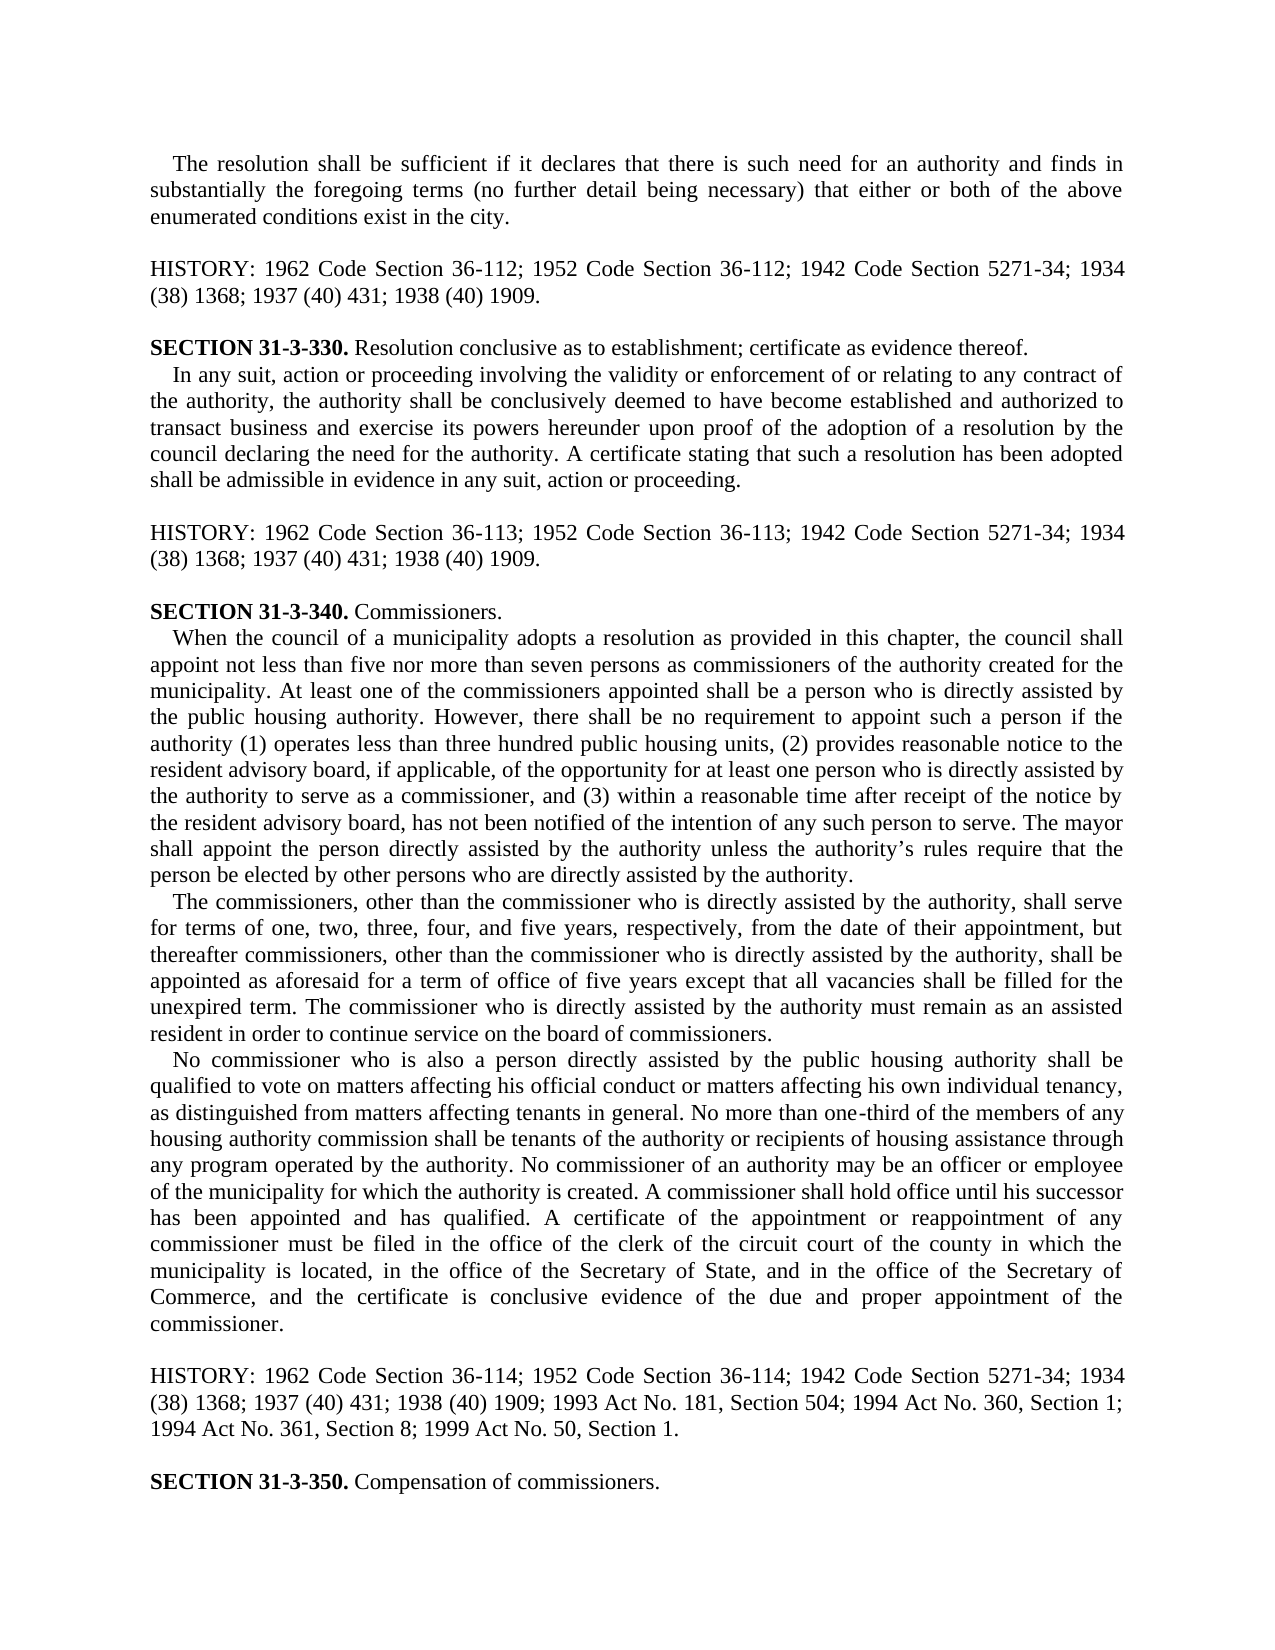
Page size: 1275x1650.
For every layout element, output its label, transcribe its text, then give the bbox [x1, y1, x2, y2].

text The commissioners, other than the commissioner who is directly assisted by the authority, shall serve for terms of one, two, three, four, and five years, respectively, from the date of their appointment, but thereafter commissioners, other than the commissioner who is directly assisted by the authority, shall be appointed as aforesaid for a term of office of five years except that all vacancies shall be filled for the unexpired term. The commissioner who is directly assisted by the authority must remain as an assisted resident in order to continue service on the board of commissioners. [150, 888, 1125, 1046]
text When the council of a municipality adopts a resolution as provided in this chapter, the council shall appoint not less than five nor more than seven persons as commissioners of the authority created for the municipality. At least one of the commissioners appointed shall be a person who is directly assisted by the public housing authority. However, there shall be no requirement to appoint such a person if the authority (1) operates less than three hundred public housing units, (2) provides reasonable notice to the resident advisory board, if applicable, of the opportunity for at least one person who is directly assisted by the authority to serve as a commissioner, and (3) within a reasonable time after receipt of the notice by the resident advisory board, has not been notified of the intention of any such person to serve. The mayor shall appoint the person directly assisted by the authority unless the authority’s rules require that the person be elected by other persons who are directly assisted by the authority. [150, 624, 1125, 888]
text SECTION 31-3-330. Resolution conclusive as to establishment; certificate as evidence thereof. [150, 334, 1125, 361]
text In any suit, action or proceeding involving the validity or enforcement of or relating to any contract of the authority, the authority shall be conclusively deemed to have become established and authorized to transact business and exercise its powers hereunder upon proof of the adoption of a resolution by the council declaring the need for the authority. A certificate stating that such a resolution has been adopted shall be admissible in evidence in any suit, action or proceeding. [150, 361, 1125, 493]
text No commissioner who is also a person directly assisted by the public housing authority shall be qualified to vote on matters affecting his official conduct or matters affecting his own individual tenancy, as distinguished from matters affecting tenants in general. No more than one-third of the members of any housing authority commission shall be tenants of the authority or recipients of housing assistance through any program operated by the authority. No commissioner of an authority may be an officer or employee of the municipality for which the authority is created. A commissioner shall hold office until his successor has been appointed and has qualified. A certificate of the appointment or reappointment of any commissioner must be filed in the office of the clerk of the circuit court of the county in which the municipality is located, in the office of the Secretary of State, and in the office of the Secretary of Commerce, and the certificate is conclusive evidence of the due and proper appointment of the commissioner. [150, 1046, 1125, 1336]
text HISTORY: 1962 Code Section 36-114; 1952 Code Section 36-114; 1942 Code Section 5271-34; 1934 (38) 1368; 1937 (40) 431; 1938 (40) 1909; 1993 Act No. 181, Section 504; 1994 Act No. 360, Section 1; 1994 Act No. 361, Section 8; 1999 Act No. 50, Section 1. [150, 1362, 1125, 1441]
text HISTORY: 1962 Code Section 36-112; 1952 Code Section 36-112; 1942 Code Section 5271-34; 1934 (38) 1368; 1937 (40) 431; 1938 (40) 1909. [150, 255, 1125, 308]
text The resolution shall be sufficient if it declares that there is such need for an authority and finds in substantially the foregoing terms (no further detail being necessary) that either or both of the above enumerated conditions exist in the city. [150, 150, 1125, 229]
text SECTION 31-3-350. Compensation of commissioners. [150, 1468, 1125, 1494]
text HISTORY: 1962 Code Section 36-113; 1952 Code Section 36-113; 1942 Code Section 5271-34; 1934 (38) 1368; 1937 (40) 431; 1938 (40) 1909. [150, 519, 1125, 572]
text SECTION 31-3-340. Commissioners. [150, 598, 1125, 624]
